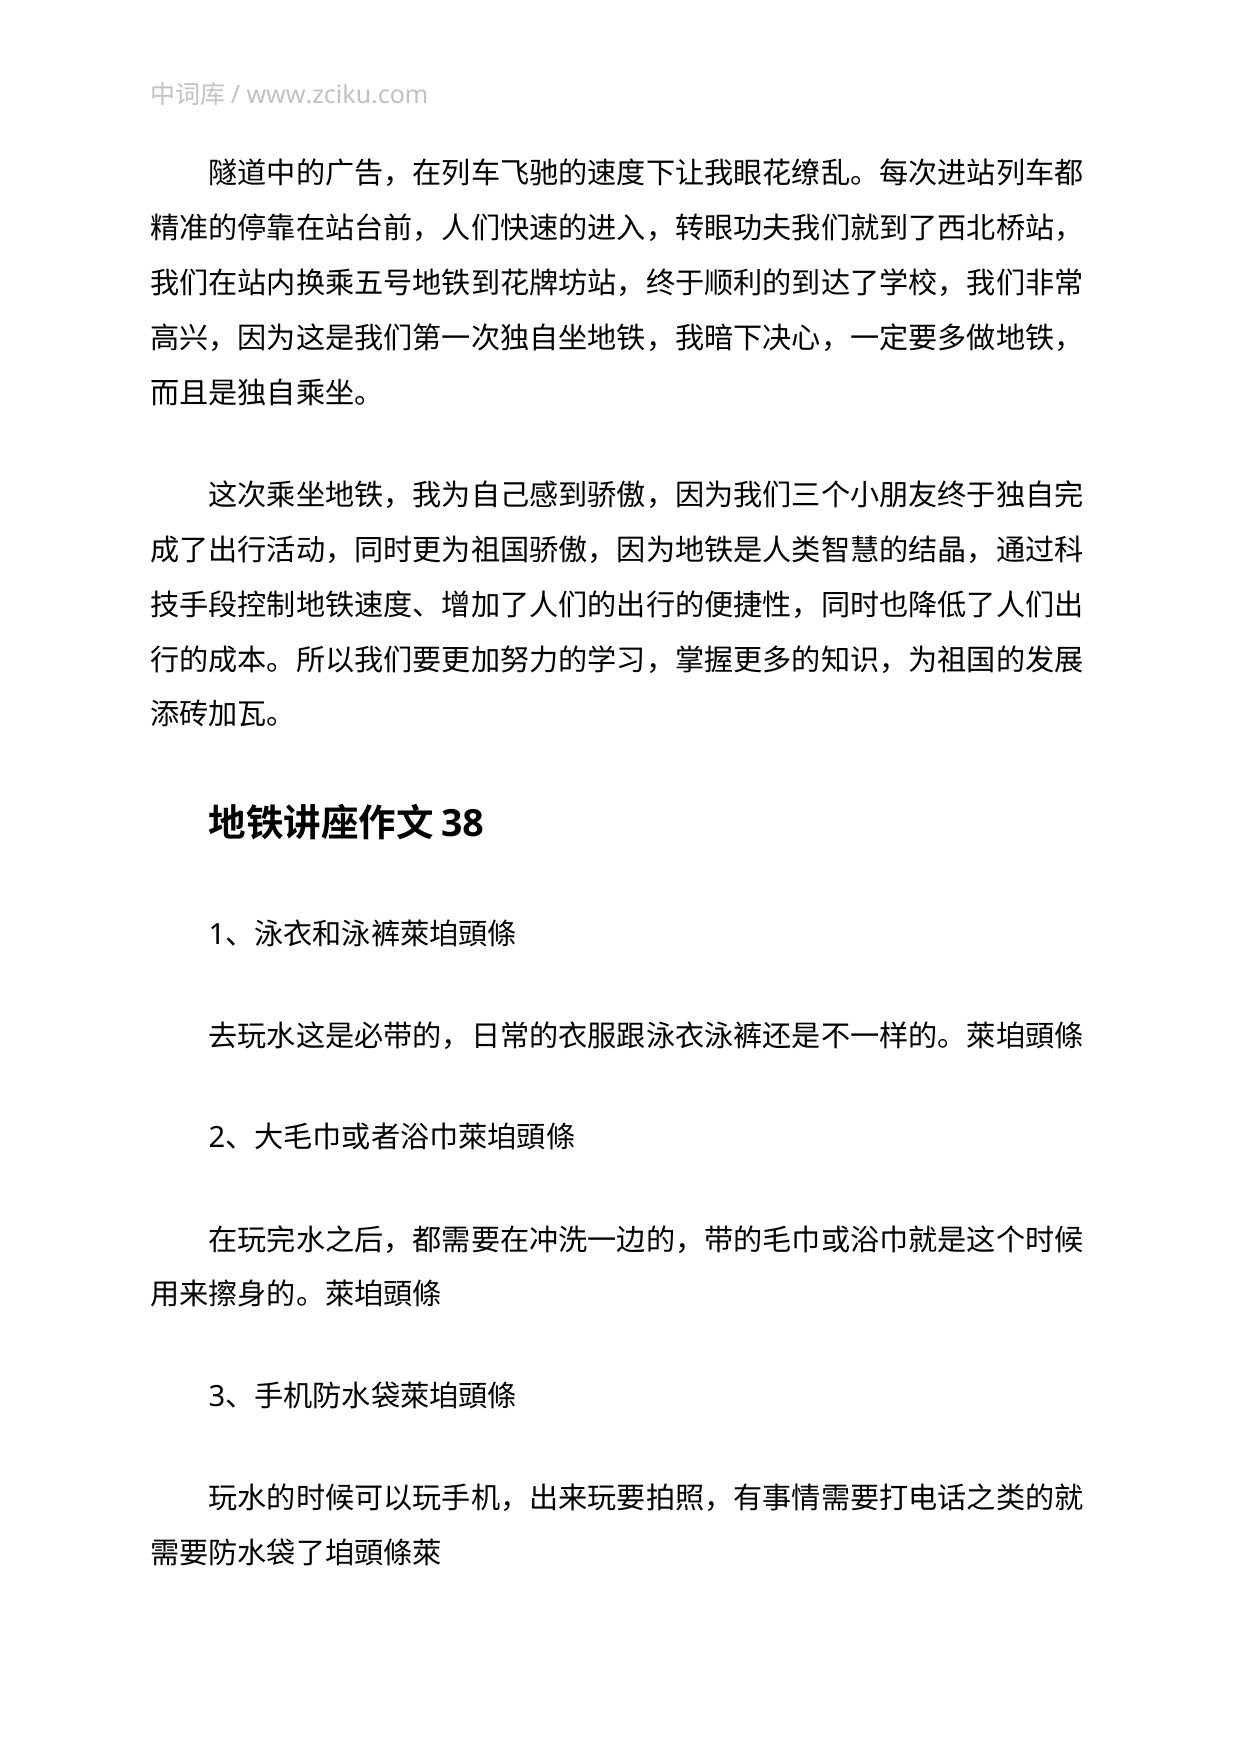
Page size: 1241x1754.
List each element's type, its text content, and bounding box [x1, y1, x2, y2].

text 在玩完水之后，都需要在冲洗一边的，带的毛巾或浴巾就是这个时候用来擦身的。萊垍頭條 [150, 1216, 1090, 1313]
text 这次乘坐地铁，我为自己感到骄傲，因为我们三个小朋友终于独自完成了出行活动，同时更为祖国骄傲，因为地铁是人类智慧的结晶，通过科技手段控制地铁速度、增加了人们的出行的便捷性，同时也降低了人们出行的成本。所以我们要更加努力的学习，掌握更多的知识，为祖国的发展添砖加瓦。 [150, 471, 1090, 733]
text 1、泳衣和泳裤萊垍頭條 [150, 910, 1090, 953]
text 2、大毛巾或者浴巾萊垍頭條 [150, 1114, 1090, 1156]
text 3、手机防水袋萊垍頭條 [150, 1373, 1090, 1415]
text 隧道中的广告，在列车飞驰的速度下让我眼花缭乱。每次进站列车都精准的停靠在站台前，人们快速的进入，转眼功夫我们就到了西北桥站，我们在站内换乘五号地铁到花牌坊站，终于顺利的到达了学校，我们非常高兴，因为这是我们第一次独自坐地铁，我暗下决心，一定要多做地铁，而且是独自乘坐。 [150, 150, 1090, 412]
text 去玩水这是必带的，日常的衣服跟泳衣泳裤还是不一样的。萊垍頭條 [150, 1012, 1090, 1054]
text 玩水的时候可以玩手机，出来玩要拍照，有事情需要打电话之类的就需要防水袋了垍頭條萊 [150, 1475, 1090, 1572]
text 地铁讲座作文38 [150, 793, 1090, 847]
